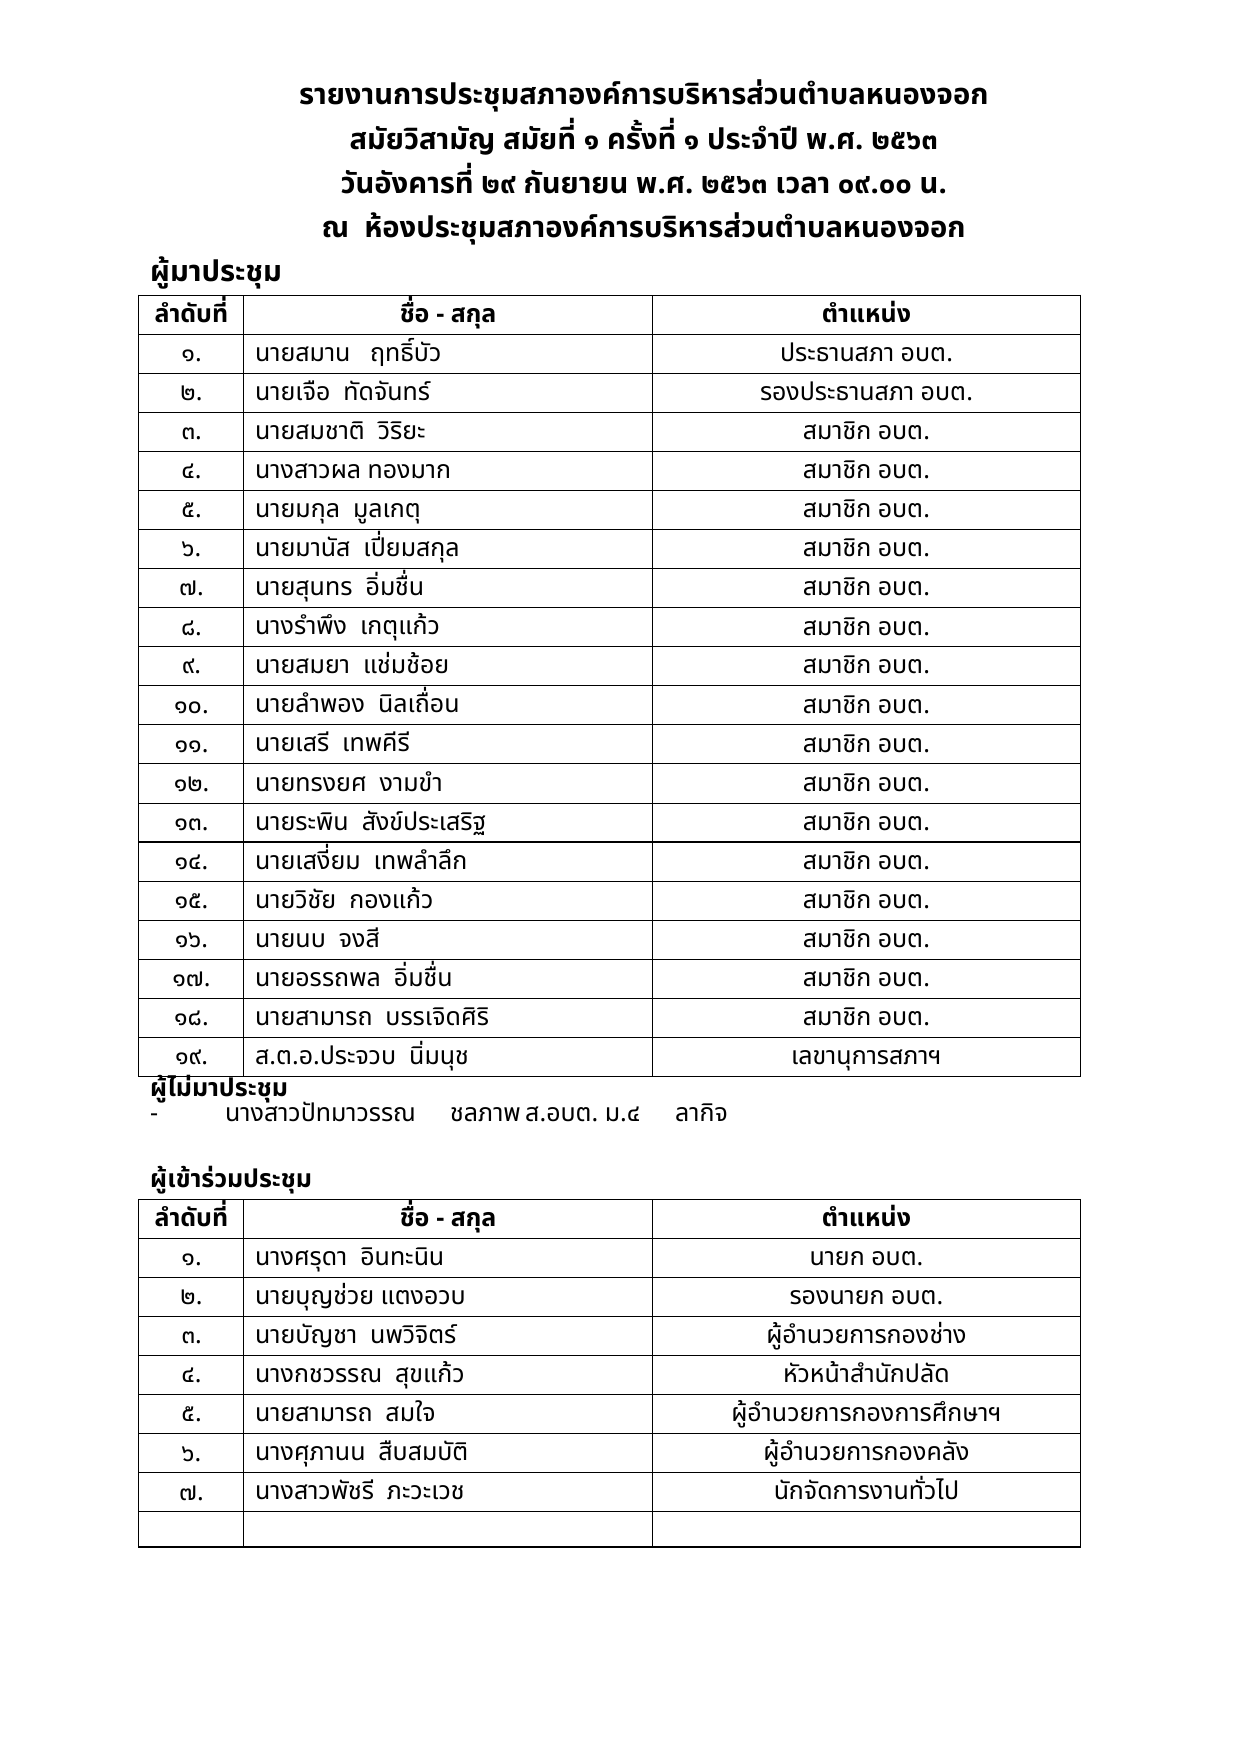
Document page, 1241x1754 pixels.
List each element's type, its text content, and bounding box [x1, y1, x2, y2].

table_cell ๑. [139, 1239, 243, 1277]
text ผู้มาประชุม [150, 251, 1137, 294]
table_cell นางสาวผล ทองมาก [244, 452, 652, 490]
table_cell ผู้อำนวยการกองช่าง [653, 1317, 1080, 1355]
text ผู้ไม่มาประชุม [150, 1077, 1137, 1102]
table_cell นายเสงี่ยม เทพลำลึก [244, 843, 652, 881]
table_header ชื่อ - สกุล [244, 296, 652, 334]
table_cell ๗. [139, 569, 243, 607]
table_cell ประธานสภา อบต. [653, 335, 1080, 373]
table_cell นายอรรถพล อิ่มชื่น [244, 960, 652, 998]
table_cell นายก อบต. [653, 1239, 1080, 1277]
table_cell ส.ต.อ.ประจวบ นิ่มนุช [244, 1038, 652, 1076]
table_cell ๖. [139, 530, 243, 568]
table_cell สมาชิก อบต. [653, 413, 1080, 451]
table_cell สมาชิก อบต. [653, 725, 1080, 763]
table_cell ๑๖. [139, 921, 243, 959]
table_cell ๓. [139, 1317, 243, 1355]
table_cell ๙. [139, 647, 243, 685]
table_cell สมาชิก อบต. [653, 764, 1080, 802]
table_cell นายสมยา แช่มช้อย [244, 647, 652, 685]
table_cell [244, 1512, 652, 1546]
table_cell นายเสรี เทพคีรี [244, 725, 652, 763]
table_cell นายสมชาติ วิริยะ [244, 413, 652, 451]
table_cell สมาชิก อบต. [653, 804, 1080, 841]
table_cell รองประธานสภา อบต. [653, 374, 1080, 412]
table_header ลำดับที่ [139, 296, 243, 334]
table_cell นางกชวรรณ สุขแก้ว [244, 1356, 652, 1394]
table_cell รองนายก อบต. [653, 1278, 1080, 1316]
table_cell ๑๑. [139, 725, 243, 763]
table_cell นายสามารถ สมใจ [244, 1395, 652, 1433]
text - นางสาวปัทมาวรรณ ชลภาพ ส.อบต. ม.๔ ลากิจ [150, 1102, 1137, 1127]
table_cell ๑๘. [139, 999, 243, 1037]
table_cell ผู้อำนวยการกองคลัง [653, 1434, 1080, 1472]
table_cell สมาชิก อบต. [653, 530, 1080, 568]
table_cell ๑๙. [139, 1038, 243, 1076]
table_cell สมาชิก อบต. [653, 452, 1080, 490]
table_cell สมาชิก อบต. [653, 921, 1080, 959]
text ณ ห้องประชุมสภาองค์การบริหารส่วนตำบลหนองจอก [150, 206, 1137, 251]
table_cell นายสามารถ บรรเจิดศิริ [244, 999, 652, 1037]
table_cell ๕. [139, 491, 243, 529]
table_cell ๑๓. [139, 804, 243, 841]
table_cell ๒. [139, 1278, 243, 1316]
table_cell นางสาวพัชรี ภะวะเวช [244, 1473, 652, 1511]
table_cell สมาชิก อบต. [653, 843, 1080, 881]
table_cell สมาชิก อบต. [653, 569, 1080, 607]
table_cell [139, 1512, 243, 1546]
table_cell นายระพิน สังข์ประเสริฐ [244, 804, 652, 841]
table_cell ๔. [139, 452, 243, 490]
table_cell ๑. [139, 335, 243, 373]
table_cell ๔. [139, 1356, 243, 1394]
text สมัยวิสามัญ สมัยที่ ๑ ครั้งที่ ๑ ประจำปี พ.ศ. ๒๕๖๓ [150, 118, 1137, 162]
table_cell สมาชิก อบต. [653, 686, 1080, 724]
table_cell สมาชิก อบต. [653, 999, 1080, 1037]
table_cell นายสุนทร อิ่มชื่น [244, 569, 652, 607]
table_header ตำแหน่ง [653, 1200, 1080, 1238]
table_cell นายลำพอง นิลเถื่อน [244, 686, 652, 724]
table_cell นายบัญชา นพวิจิตร์ [244, 1317, 652, 1355]
table_cell นักจัดการงานทั่วไป [653, 1473, 1080, 1511]
table_cell นางศุภานน สืบสมบัติ [244, 1434, 652, 1472]
table_header ลำดับที่ [139, 1200, 243, 1238]
table_cell นายสมาน ฤทธิ์บัว [244, 335, 652, 373]
table_cell นางศรุดา อินทะนิน [244, 1239, 652, 1277]
text วันอังคารที่ ๒๙ กันยายน พ.ศ. ๒๕๖๓ เวลา ๐๙.๐๐ น. [150, 162, 1137, 206]
table_cell นายบุญช่วย แตงอวบ [244, 1278, 652, 1316]
table_cell หัวหน้าสำนักปลัด [653, 1356, 1080, 1394]
table_cell ๑๔. [139, 843, 243, 881]
table_cell ๑๐. [139, 686, 243, 724]
table_cell นายนบ จงสี [244, 921, 652, 959]
table_cell ๒. [139, 374, 243, 412]
table_cell ๑๕. [139, 882, 243, 919]
table_cell นายมานัส เปี่ยมสกุล [244, 530, 652, 568]
table_cell ๑๒. [139, 764, 243, 802]
table_cell ผู้อำนวยการกองการศึกษาฯ [653, 1395, 1080, 1433]
table_header ตำแหน่ง [653, 296, 1080, 334]
table_cell เลขานุการสภาฯ [653, 1038, 1080, 1076]
table_cell สมาชิก อบต. [653, 647, 1080, 685]
table_cell นางรำพึง เกตุแก้ว [244, 608, 652, 646]
table_cell นายวิชัย กองแก้ว [244, 882, 652, 919]
table_cell ๑๗. [139, 960, 243, 998]
table_cell สมาชิก อบต. [653, 882, 1080, 919]
table_cell สมาชิก อบต. [653, 608, 1080, 646]
table_cell นายทรงยศ งามขำ [244, 764, 652, 802]
table_cell [653, 1512, 1080, 1546]
table_cell ๖. [139, 1434, 243, 1472]
table_cell สมาชิก อบต. [653, 960, 1080, 998]
table_cell นายมกุล มูลเกตุ [244, 491, 652, 529]
table_cell สมาชิก อบต. [653, 491, 1080, 529]
table_cell ๘. [139, 608, 243, 646]
table_cell ๓. [139, 413, 243, 451]
table_header ชื่อ - สกุล [244, 1200, 652, 1238]
table_cell นายเจือ ทัดจันทร์ [244, 374, 652, 412]
table_cell ๗. [139, 1473, 243, 1511]
table_cell ๕. [139, 1395, 243, 1433]
text ผู้เข้าร่วมประชุม [150, 1161, 1137, 1199]
text รายงานการประชุมสภาองค์การบริหารส่วนตำบลหนองจอก [150, 74, 1137, 118]
